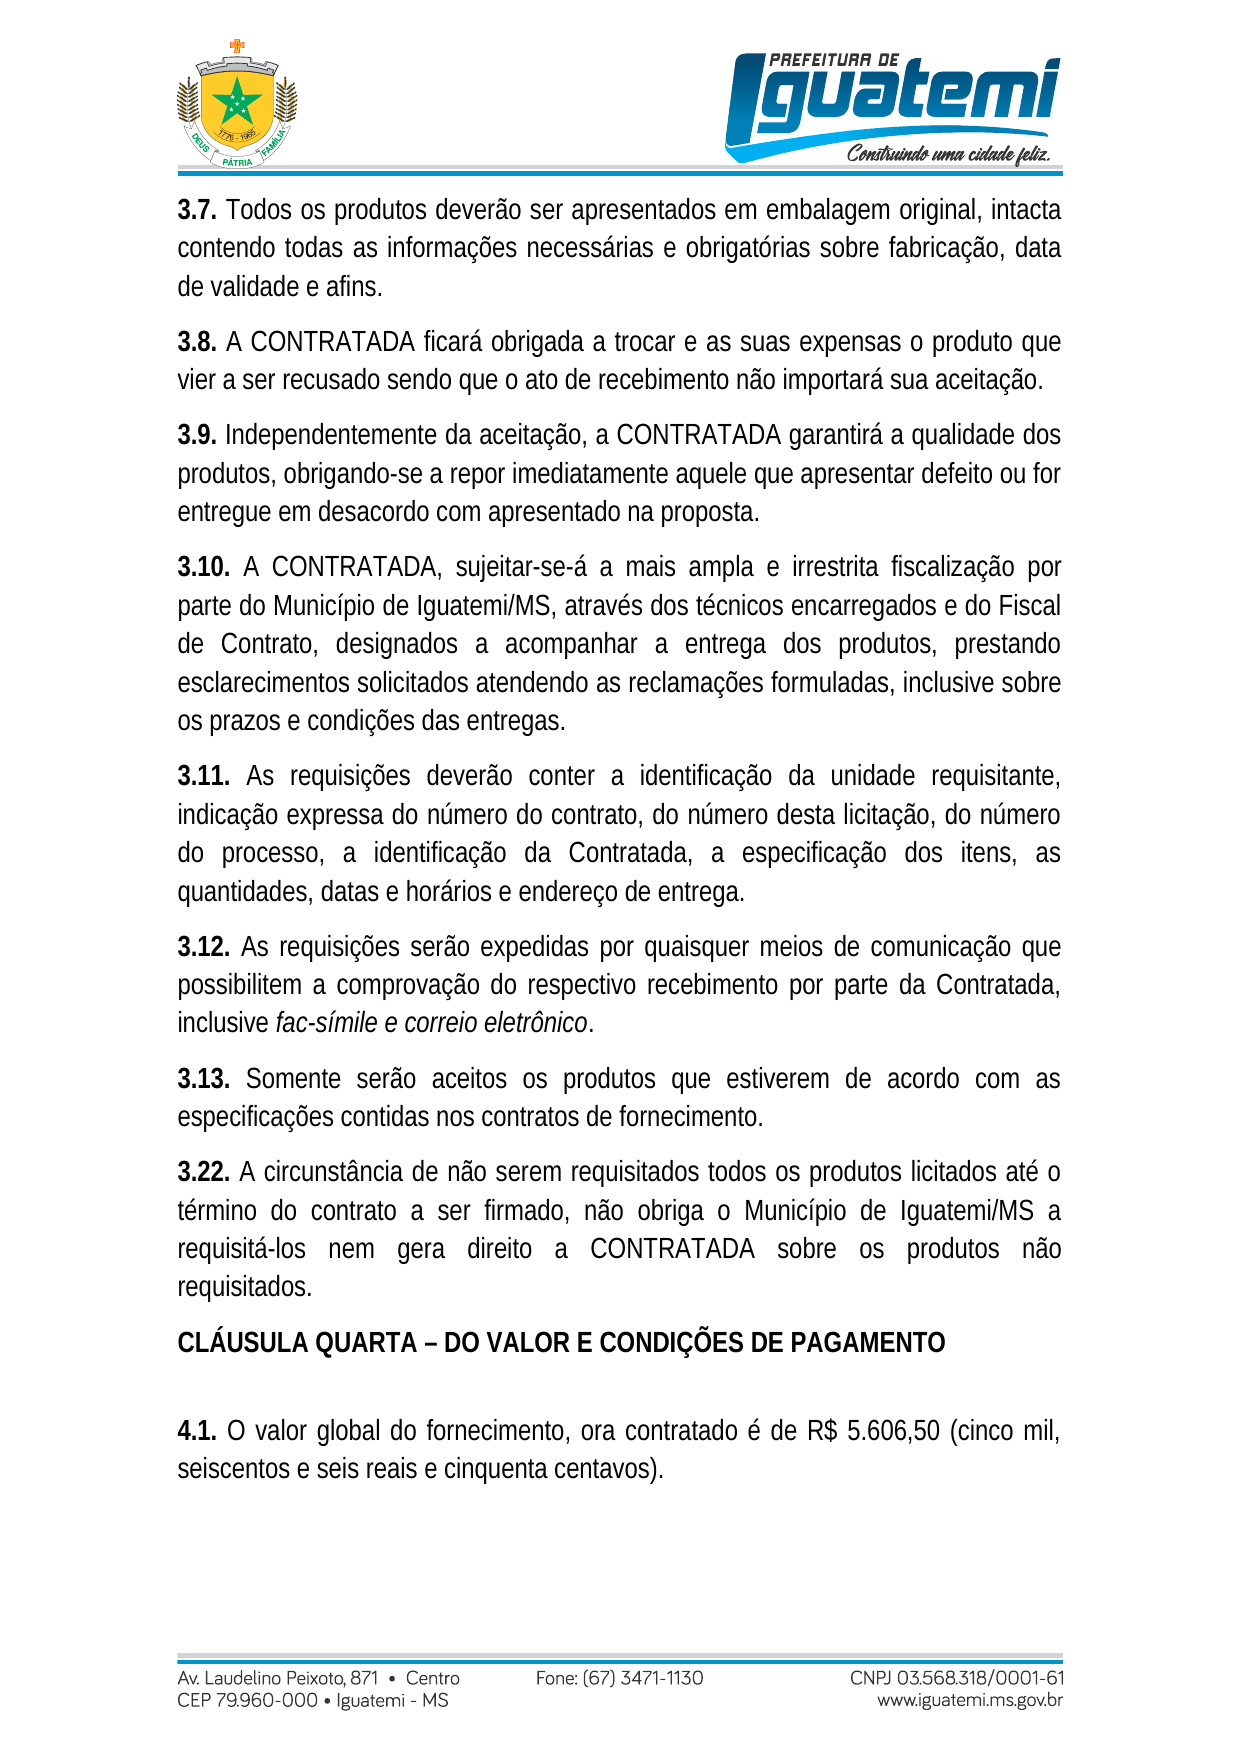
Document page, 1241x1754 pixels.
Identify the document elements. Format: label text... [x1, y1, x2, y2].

text 3.10. A CONTRATADA, sujeitar-se-á a mais ampla e irrestrita fiscalização por parte do Município de Iguatemi/MS, através dos técnicos encarregados e do Fiscal de Contrato, designados a acompanhar a entrega dos produtos, prestando esclarecimentos solicitados atendendo as reclamações formuladas, inclusive sobre os prazos e condições das entregas. [177, 549, 1063, 737]
text 3.13. Somente serão aceitos os produtos que estiverem de acordo com as especificações contidas nos contratos de fornecimento. [177, 1061, 1063, 1133]
text 3.22. A circunstância de não serem requisitados todos os produtos licitados até o término do contrato a ser firmado, não obriga o Município de Iguatemi/MS a requisitá-los nem gera direito a CONTRATADA sobre os produtos não requisitados. [177, 1154, 1063, 1303]
text 3.11. As requisições deverão conter a identificação da unidade requisitante, indicação expressa do número do contrato, do número desta licitação, do número do processo, a identificação da Contratada, a especificação dos itens, as quantidades, datas e horários e endereço de entrega. [177, 758, 1063, 907]
subtitle CLÁUSULA QUARTA – DO VALOR E CONDIÇÕES DE PAGAMENTO [177, 1325, 1063, 1358]
text 3.12. As requisições serão expedidas por quaisquer meios de comunicação que possibilitem a comprovação do respectivo recebimento por parte da Contratada, inclusive fac-símile e correio eletrônico. [177, 929, 1063, 1039]
text 3.9. Independentemente da aceitação, a CONTRATADA garantirá a qualidade dos produtos, obrigando-se a repor imediatamente aquele que apresentar defeito ou for entregue em desacordo com apresentado na proposta. [177, 417, 1063, 528]
text 4.1. O valor global do fornecimento, ora contratado é de R$ 5.606,50 (cinco mil, seiscentos e seis reais e cinquenta centavos). [177, 1413, 1063, 1485]
text 3.7. Todos os produtos deverão ser apresentados em embalagem original, intacta contendo todas as informações necessárias e obrigatórias sobre fabricação, data de validade e afins. [177, 192, 1063, 302]
text 3.8. A CONTRATADA ficará obrigada a trocar e as suas expensas o produto que vier a ser recusado sendo que o ato de recebimento não importará sua aceitação. [177, 324, 1063, 396]
